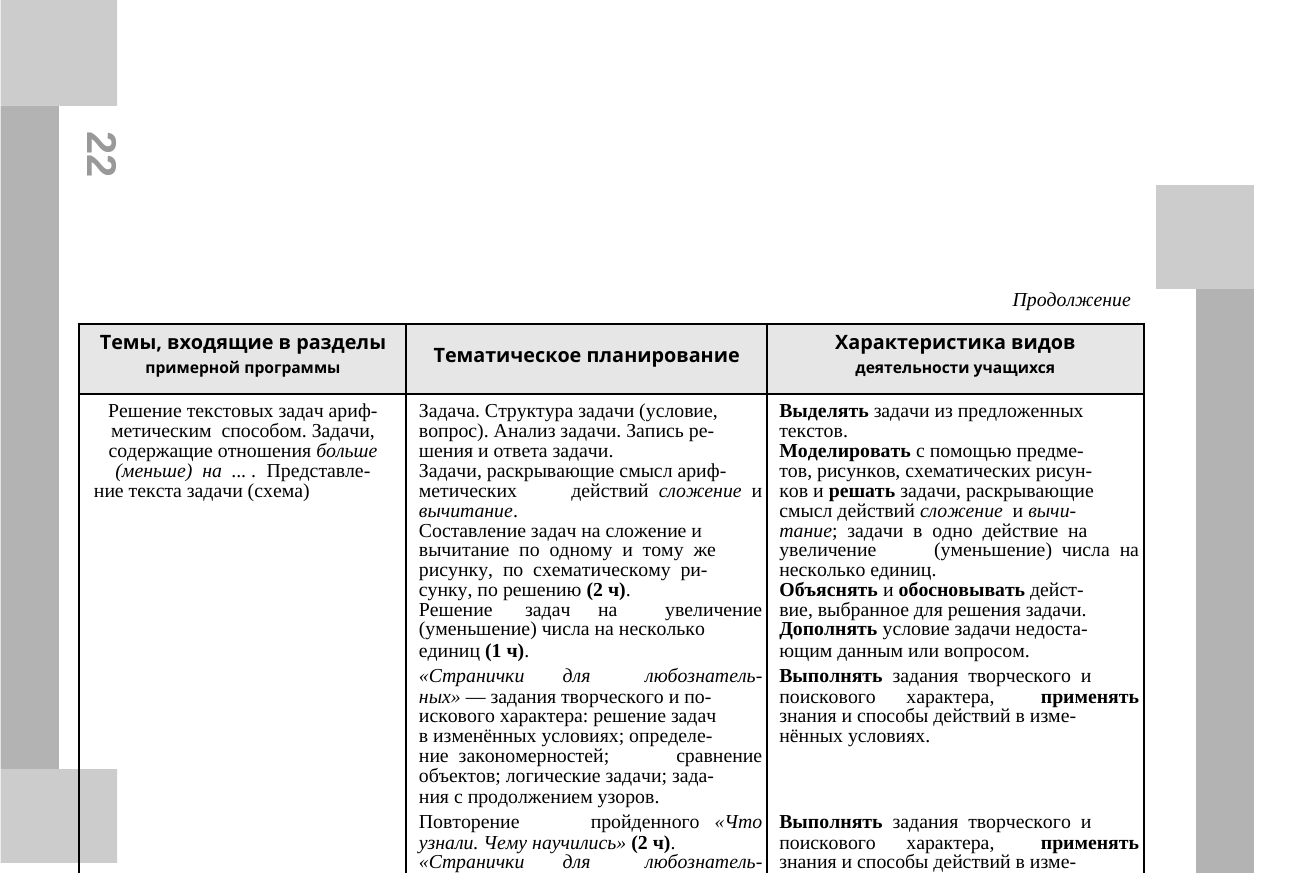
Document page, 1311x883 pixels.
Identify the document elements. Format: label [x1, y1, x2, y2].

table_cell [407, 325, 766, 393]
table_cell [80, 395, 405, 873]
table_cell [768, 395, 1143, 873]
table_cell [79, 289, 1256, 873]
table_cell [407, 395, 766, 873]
picture [0, 0, 118, 863]
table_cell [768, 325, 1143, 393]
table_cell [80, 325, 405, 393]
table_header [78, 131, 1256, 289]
